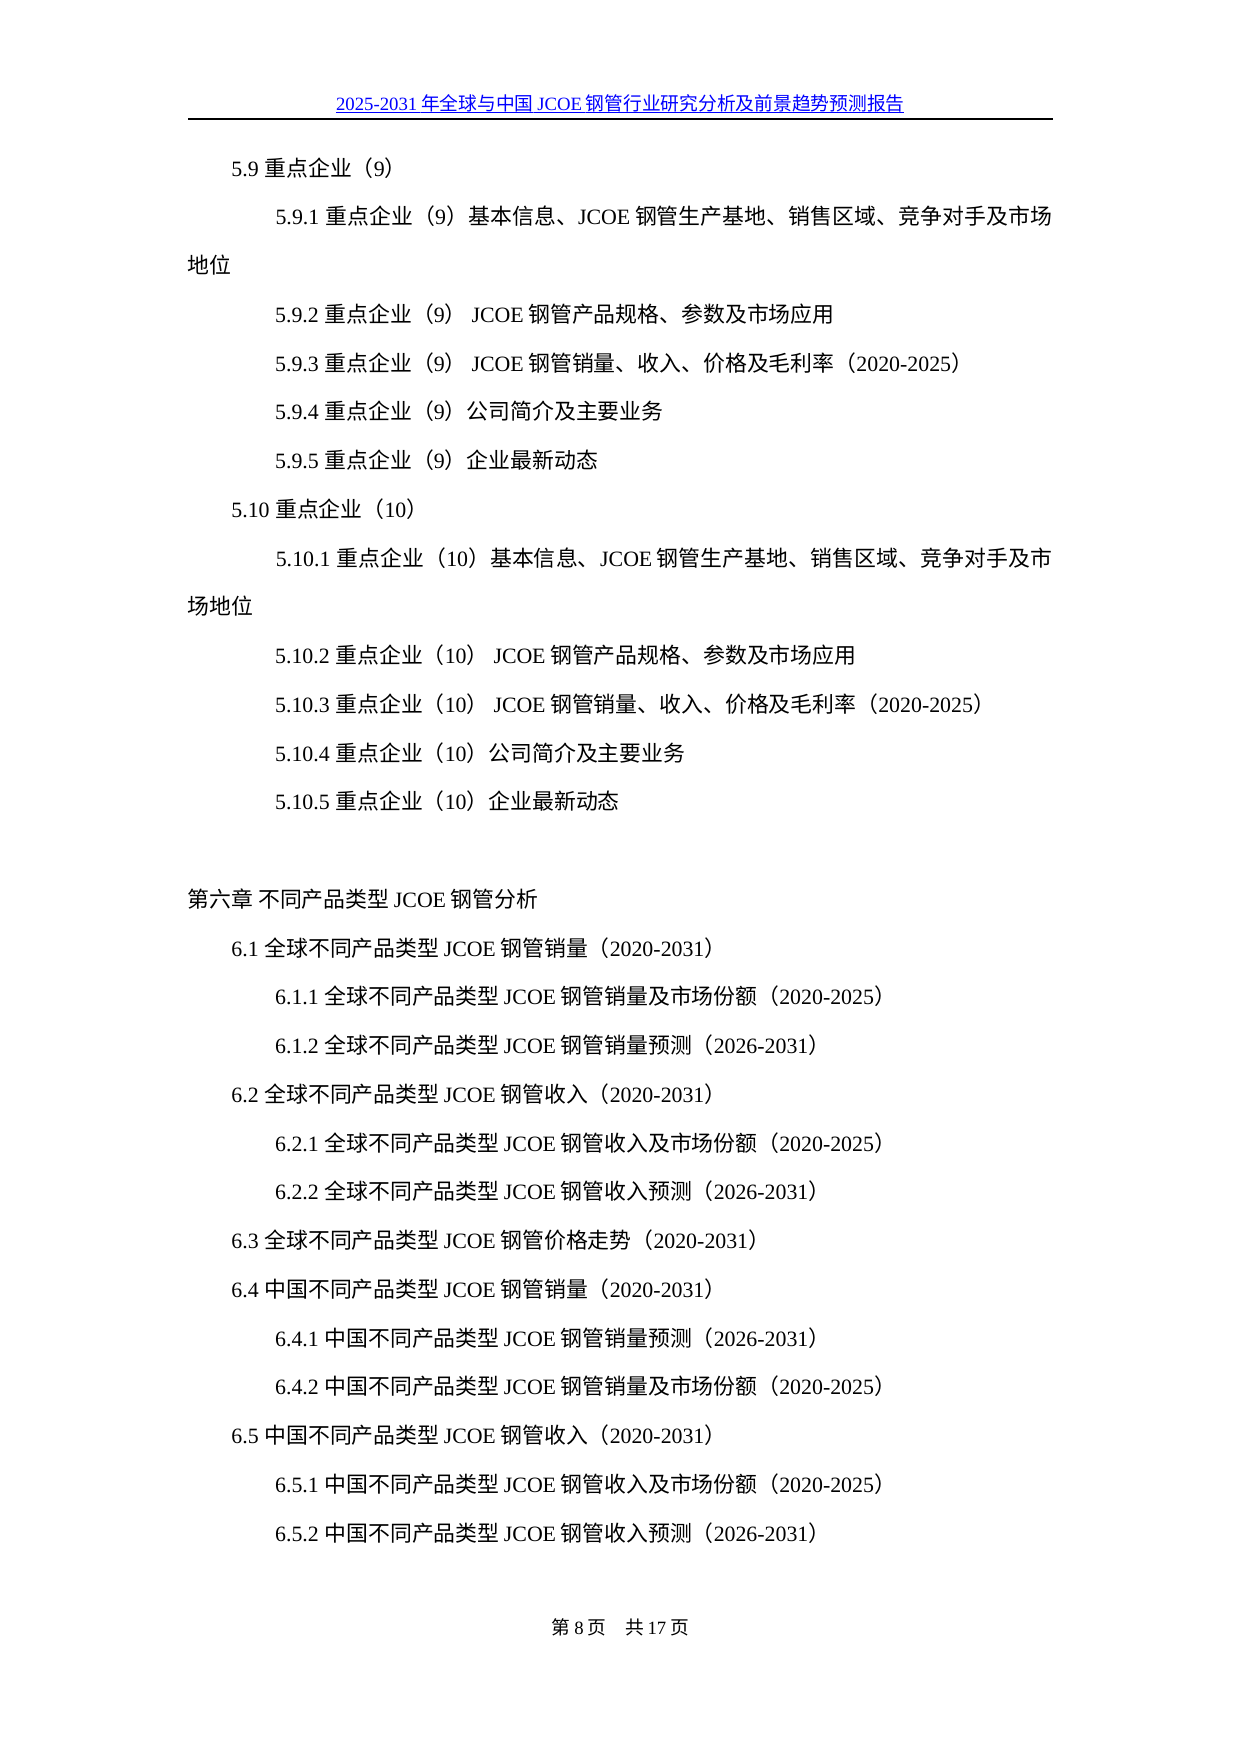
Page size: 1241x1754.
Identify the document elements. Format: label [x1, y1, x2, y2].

text [187, 150, 1053, 1548]
